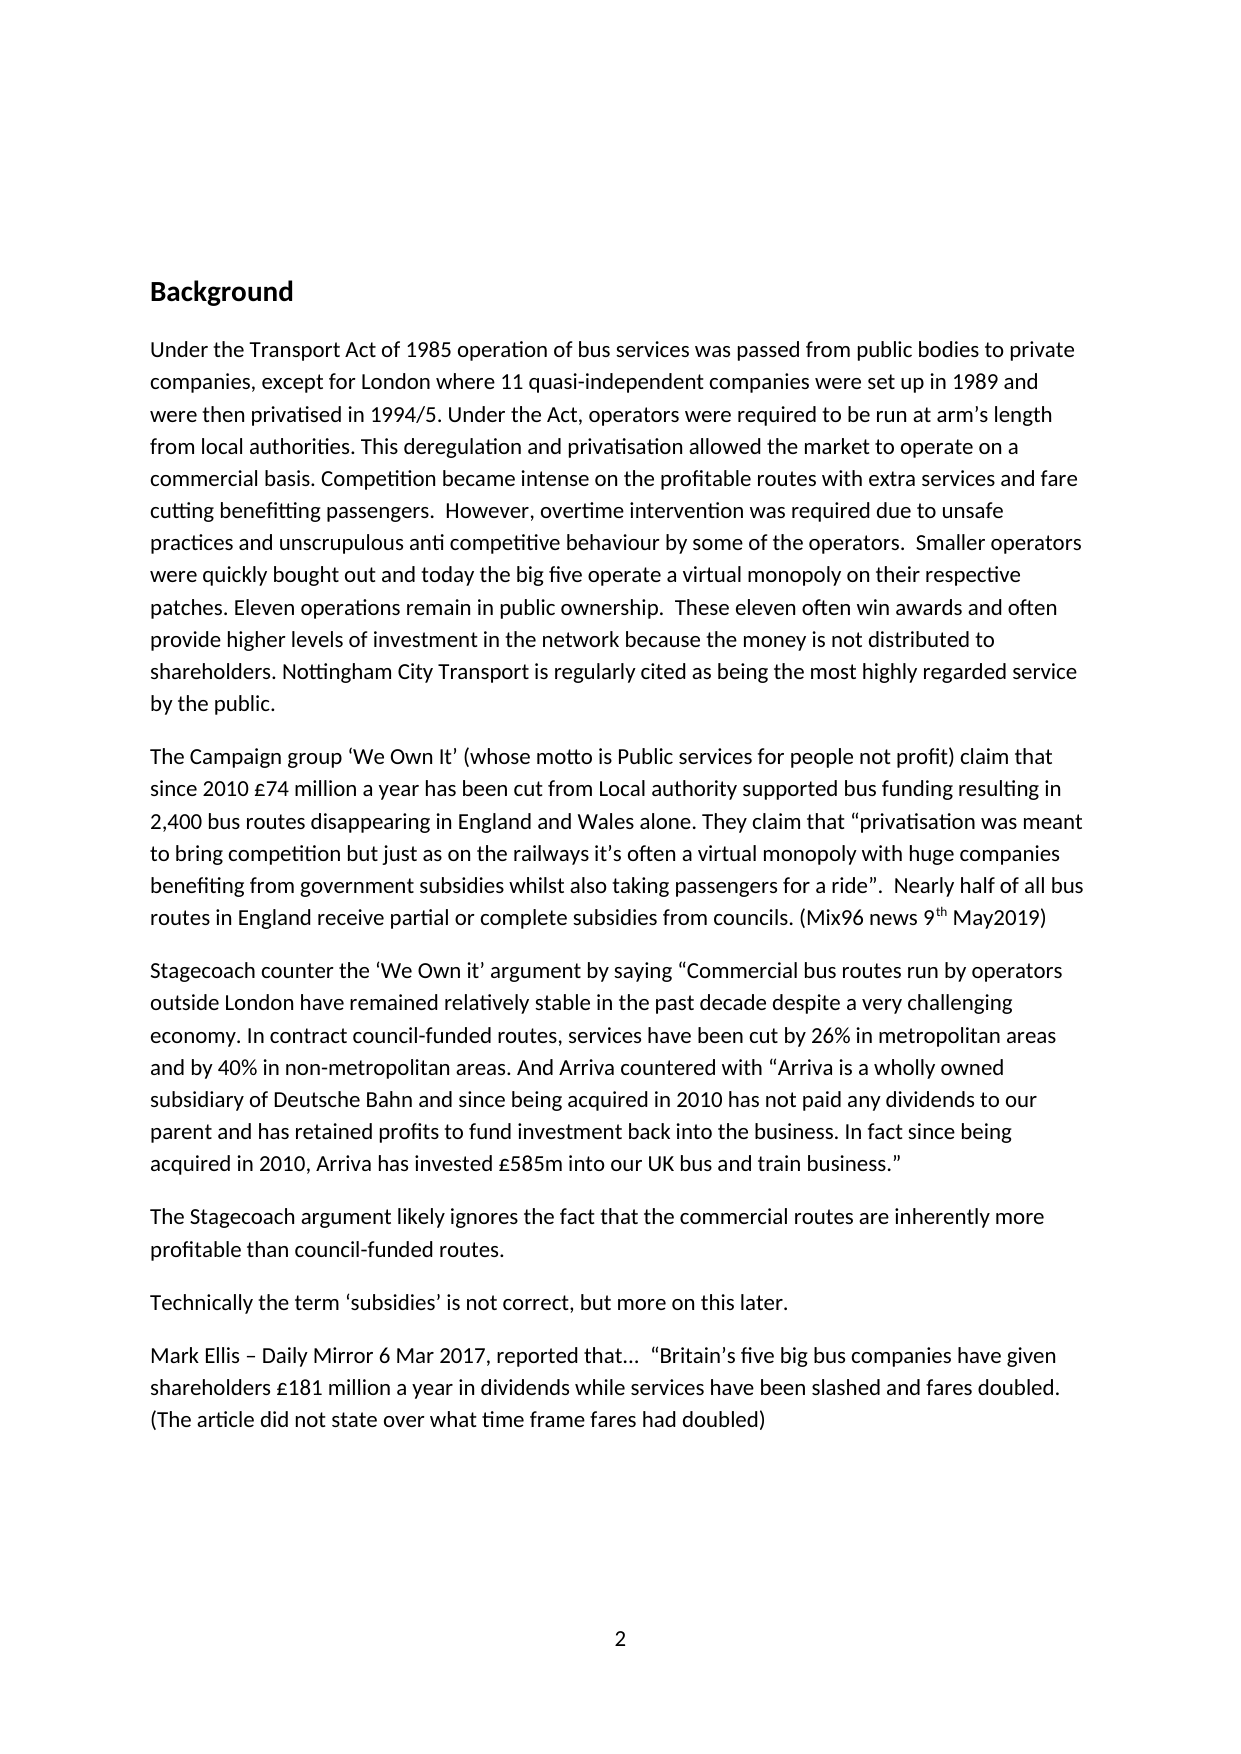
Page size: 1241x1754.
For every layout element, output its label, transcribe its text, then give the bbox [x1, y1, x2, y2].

text Stagecoach counter the ‘We Own it’ argument by saying “Commercial bus routes run by operators outside London have remained relatively stable in the past decade despite a very challenging economy. In contract council-funded routes, services have been cut by 26% in metropolitan areas and by 40% in non-metropolitan areas. And Arriva countered with “Arriva is a wholly owned subsidiary of Deutsche Bahn and since being acquired in 2010 has not paid any dividends to our parent and has retained profits to fund investment back into the business. In fact since being acquired in 2010, Arriva has invested £585m into our UK bus and train business.” [150, 956, 1090, 1177]
text The Stagecoach argument likely ignores the fact that the commercial routes are inherently more profitable than council-funded routes. [150, 1202, 1090, 1263]
text Mark Ellis – Daily Mirror 6 Mar 2017, reported that... “Britain’s five big bus companies have given shareholders £181 million a year in dividends while services have been slashed and fares doubled. (The article did not state over what time frame fares had doubled) [150, 1341, 1090, 1433]
text The Campaign group ‘We Own It’ (whose motto is Public services for people not profit) claim that since 2010 £74 million a year has been cut from Local authority supported bus funding resulting in 2,400 bus routes disappearing in England and Wales alone. They claim that “privatisation was meant to bring competition but just as on the railways it’s often a virtual monopoly with huge companies benefiting from government subsidies whilst also taking passengers for a ride”. Nearly half of all bus routes in England receive partial or complete subsidies from councils. (Mix96 news 9th May2019) [150, 742, 1090, 931]
text Technically the term ‘subsidies’ is not correct, but more on this later. [150, 1288, 1090, 1316]
text Background [150, 273, 1090, 309]
text Under the Transport Act of 1985 operation of bus services was passed from public bodies to private companies, except for London where 11 quasi-independent companies were set up in 1989 and were then privatised in 1994/5. Under the Act, operators were required to be run at arm’s length from local authorities. This deregulation and privatisation allowed the market to operate on a commercial basis. Competition became intense on the profitable routes with extra services and fare cutting benefitting passengers. However, overtime intervention was required due to unsafe practices and unscrupulous anti competitive behaviour by some of the operators. Smaller operators were quickly bought out and today the big five operate a virtual monopoly on their respective patches. Eleven operations remain in public ownership. These eleven often win awards and often provide higher levels of investment in the network because the money is not distributed to shareholders. Nottingham City Transport is regularly cited as being the most highly regarded service by the public. [150, 335, 1090, 717]
